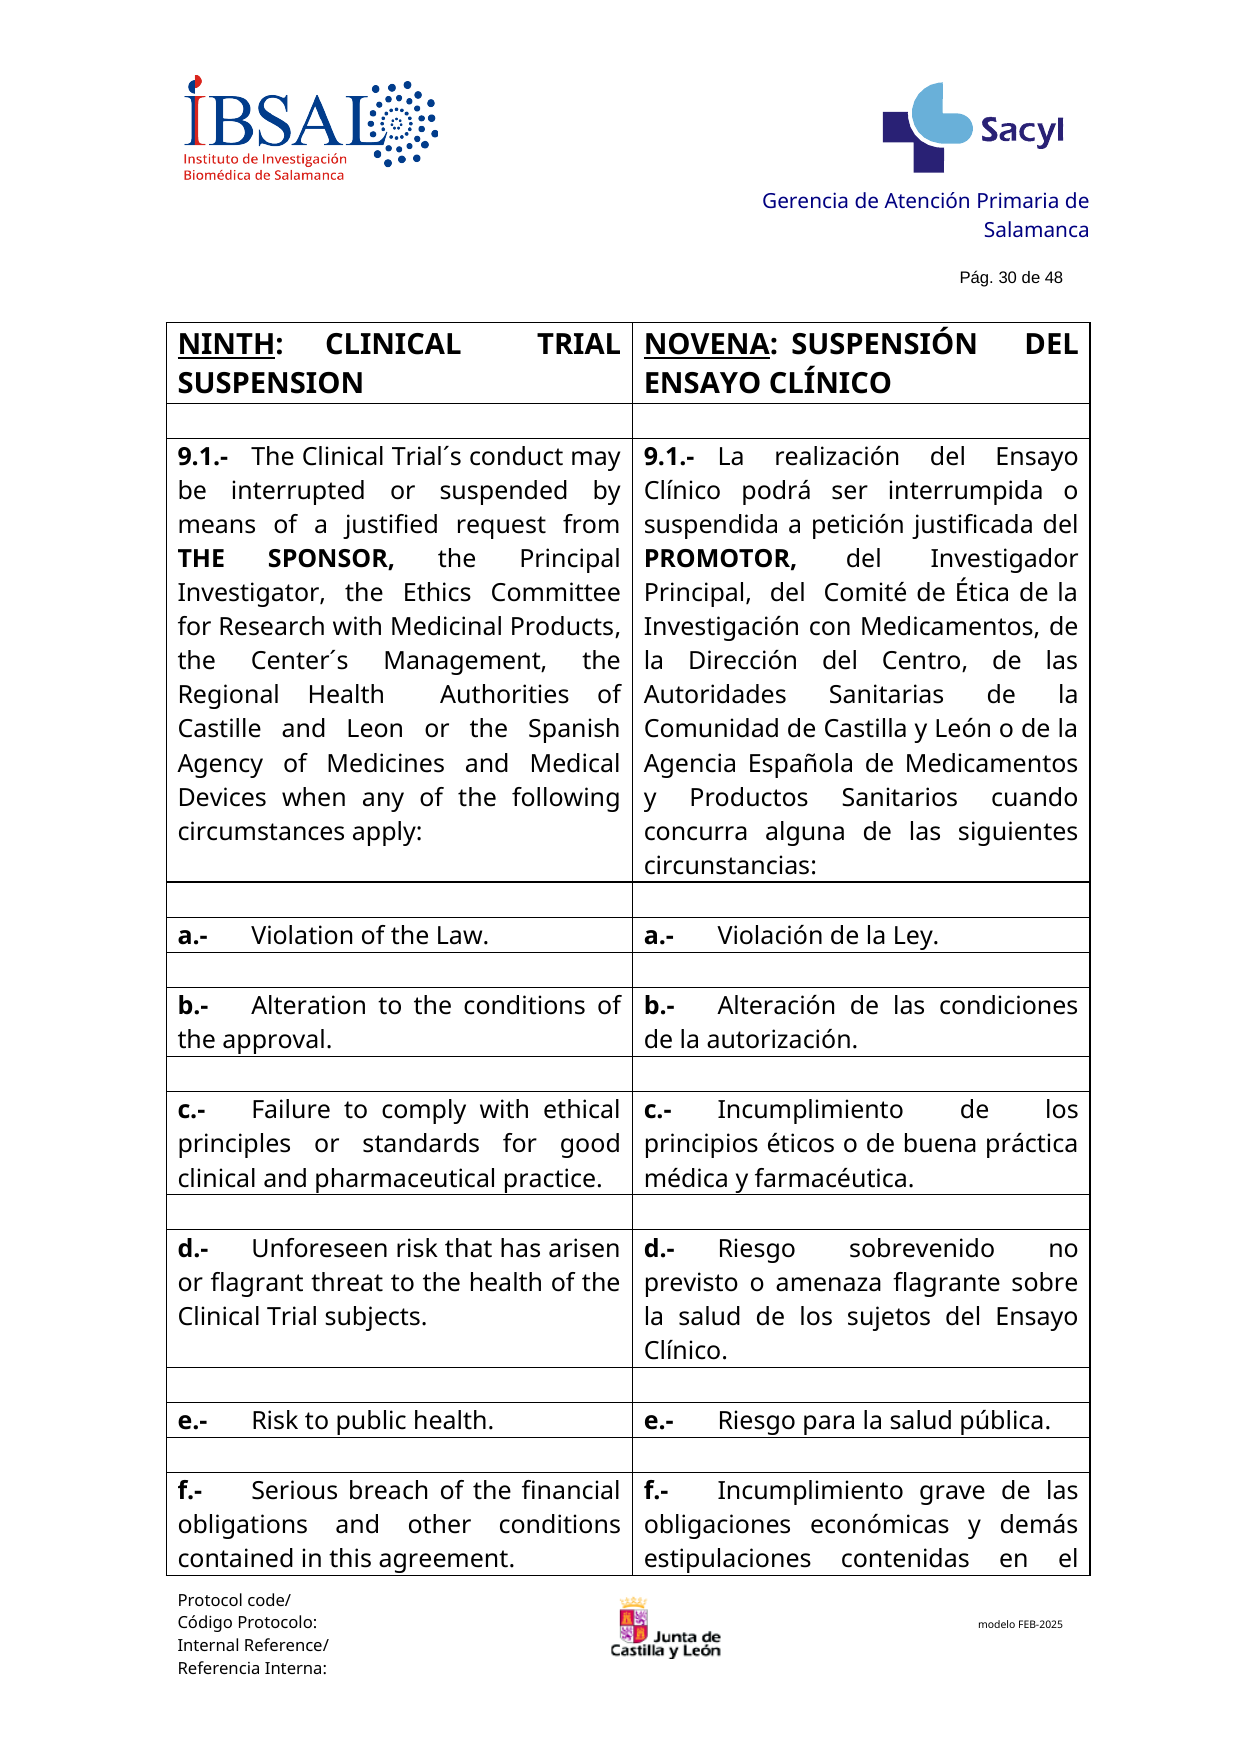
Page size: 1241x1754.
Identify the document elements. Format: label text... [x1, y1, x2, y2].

table_cell [167, 404, 632, 438]
table_cell NOVENA: SUSPENSIÓN DEL ENSAYO CLÍNICO [633, 323, 1089, 402]
table_cell [633, 953, 1089, 987]
table_cell c.- Failure to comply with ethical principles or standards for good clinical and pharmaceutical practice. [167, 1092, 632, 1194]
table_cell e.- Risk to public health. [167, 1403, 632, 1437]
table_cell [633, 404, 1089, 438]
table_cell [633, 1057, 1089, 1091]
picture [597, 1590, 740, 1659]
table_cell f.- Incumplimiento grave de las obligaciones económicas y demás estipulaciones contenidas en el presente contrato. [633, 1473, 1089, 1575]
table_cell [633, 1195, 1089, 1229]
table_cell d.- Unforeseen risk that has arisen or flagrant threat to the health of the Clinical Trial subjects. [167, 1230, 632, 1367]
table_cell f.- Serious breach of the financial obligations and other conditions contained in this agreement. [167, 1473, 632, 1575]
table_cell a.- Violación de la Ley. [633, 918, 1089, 952]
picture [184, 75, 438, 180]
table_cell 9.1.- The Clinical Trial´s conduct may be interrupted or suspended by means of a justified request from THE SPONSOR, the Principal Investigator, the Ethics Committee for Research with Medicinal Products, the Center´s Management, the Regional Health Authorities of Castille and Leon or the Spanish Agency of Medicines and Medical Devices when any of the following circumstances apply: [167, 439, 632, 881]
table_cell [167, 1438, 632, 1472]
table_cell [633, 1438, 1089, 1472]
table_cell [167, 1368, 632, 1402]
table_cell a.- Violation of the Law. [167, 918, 632, 952]
table_cell c.- Incumplimiento de los principios éticos o de buena práctica médica y farmacéutica. [633, 1092, 1089, 1194]
table_cell 9.1.- La realización del Ensayo Clínico podrá ser interrumpida o suspendida a petición justificada del PROMOTOR, del Investigador Principal, del Comité de Ética de la Investigación con Medicamentos, de la Dirección del Centro, de las Autoridades Sanitarias de la Comunidad de Castilla y León o de la Agencia Española de Medicamentos y Productos Sanitarios cuando concurra alguna de las siguientes circunstancias: [633, 439, 1089, 881]
table_cell [167, 953, 632, 987]
table_cell b.- Alteration to the conditions of the approval. [167, 988, 632, 1056]
table_cell d.- Riesgo sobrevenido no previsto o amenaza flagrante sobre la salud de los sujetos del Ensayo Clínico. [633, 1230, 1089, 1367]
table_cell [633, 1368, 1089, 1402]
table_cell [633, 883, 1089, 917]
table_cell b.- Alteración de las condiciones de la autorización. [633, 988, 1089, 1056]
table_cell [167, 1057, 632, 1091]
table_cell NINTH: CLINICAL TRIAL SUSPENSION [167, 323, 632, 402]
table_cell [167, 1195, 632, 1229]
table_cell e.- Riesgo para la salud pública. [633, 1403, 1089, 1437]
table_cell [167, 883, 632, 917]
